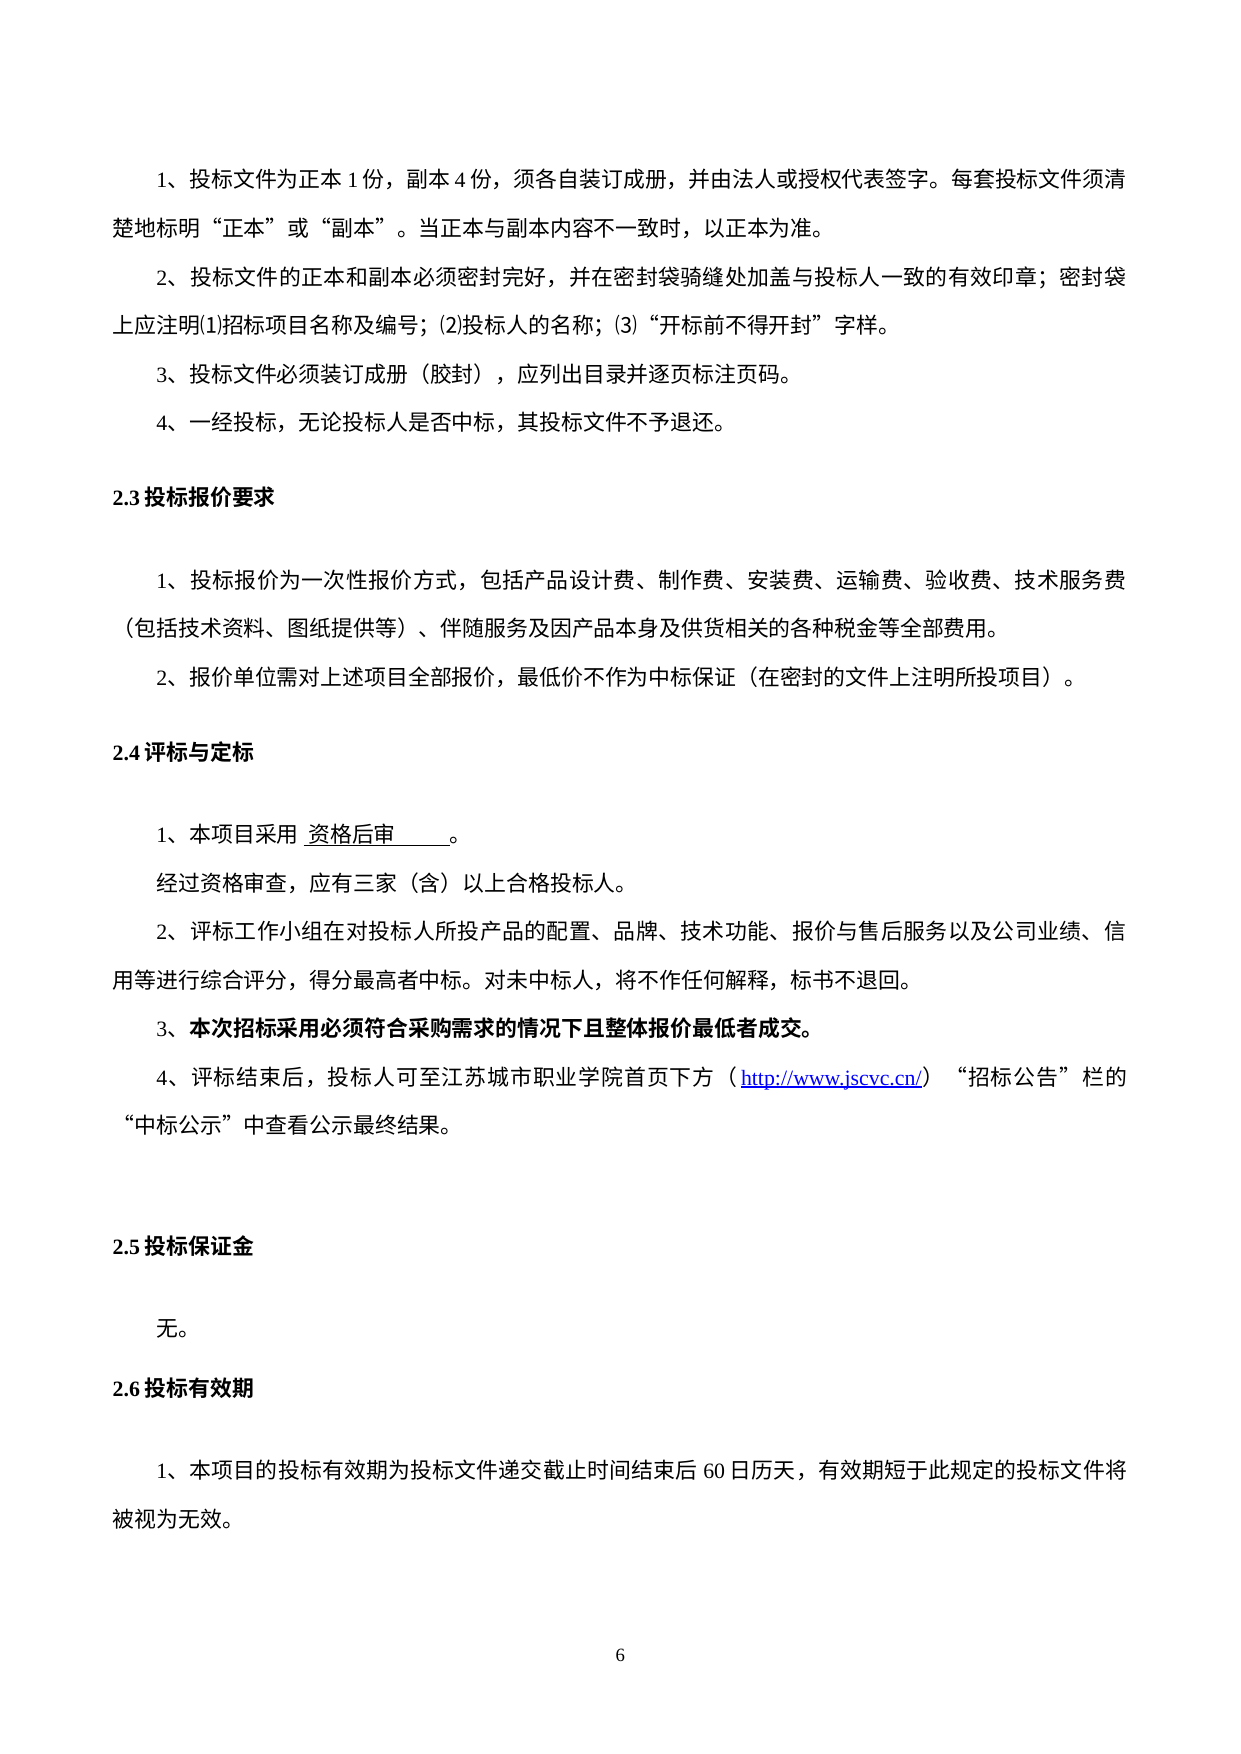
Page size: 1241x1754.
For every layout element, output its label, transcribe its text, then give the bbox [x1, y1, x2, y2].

text 4、评标结束后，投标人可至江苏城市职业学院首页下方（http://www.jscvc.cn/）“招标公告”栏的“中标公示”中查看公示最终结果。 [112, 1059, 1128, 1140]
text 1、投标报价为一次性报价方式，包括产品设计费、制作费、安装费、运输费、验收费、技术服务费（包括技术资料、图纸提供等）、伴随服务及因产品本身及供货相关的各种税金等全部费用。 [112, 562, 1128, 643]
subtitle 2.6投标有效期 [112, 1370, 1128, 1403]
text 2、评标工作小组在对投标人所投产品的配置、品牌、技术功能、报价与售后服务以及公司业绩、信用等进行综合评分，得分最高者中标。对未中标人，将不作任何解释，标书不退回。 [112, 914, 1128, 995]
text 1、投标文件为正本1份，副本4份，须各自装订成册，并由法人或授权代表签字。每套投标文件须清楚地标明“正本”或“副本”。当正本与副本内容不一致时，以正本为准。 [112, 162, 1128, 243]
text 3、本次招标采用必须符合采购需求的情况下且整体报价最低者成交。 [112, 1011, 1128, 1043]
text 4、一经投标，无论投标人是否中标，其投标文件不予退还。 [112, 404, 1128, 437]
subtitle 2.3投标报价要求 [112, 480, 1128, 512]
text 3、投标文件必须装订成册（胶封），应列出目录并逐页标注页码。 [112, 356, 1128, 389]
text 1、本项目的投标有效期为投标文件递交截止时间结束后60日历天，有效期短于此规定的投标文件将被视为无效。 [112, 1452, 1128, 1534]
text 1、本项目采用 资格后审 。 [112, 817, 1128, 849]
subtitle 2.5投标保证金 [112, 1228, 1128, 1261]
text 经过资格审查，应有三家（含）以上合格投标人。 [112, 865, 1128, 898]
text 2、投标文件的正本和副本必须密封完好，并在密封袋骑缝处加盖与投标人一致的有效印章；密封袋上应注明⑴招标项目名称及编号；⑵投标人的名称；⑶“开标前不得开封”字样。 [112, 259, 1128, 340]
subtitle 2.4评标与定标 [112, 735, 1128, 767]
text 2、报价单位需对上述项目全部报价，最低价不作为中标保证（在密封的文件上注明所投项目）。 [112, 659, 1128, 692]
text 无。 [112, 1311, 1128, 1343]
